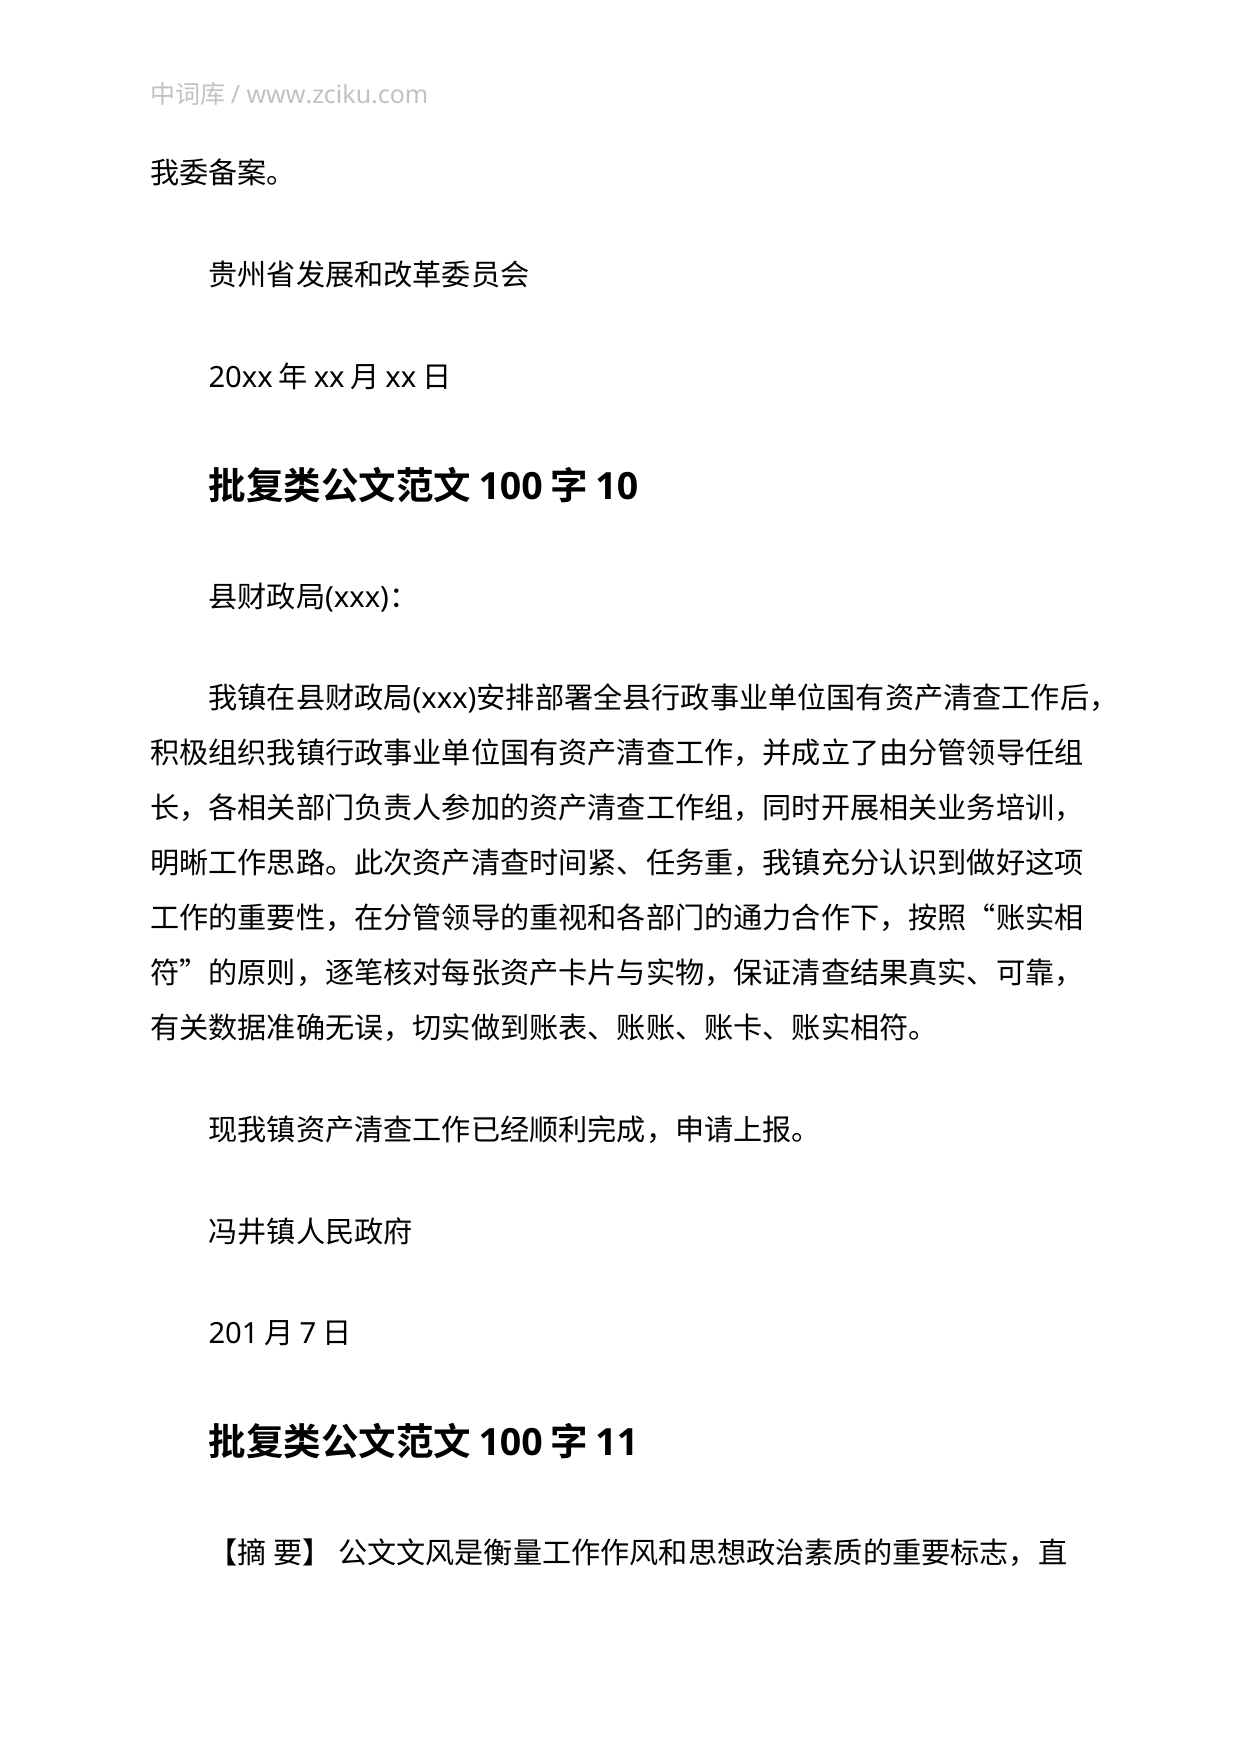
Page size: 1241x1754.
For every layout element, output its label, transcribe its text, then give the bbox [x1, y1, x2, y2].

text 201月7日 [150, 1310, 1090, 1352]
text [150, 1529, 1090, 1572]
text 贵州省发展和改革委员会 [150, 252, 1090, 294]
text 批复类公文范文100字11 [150, 1412, 1090, 1466]
text 县财政局(xxx)： [150, 573, 1090, 616]
text 20xx年xx月xx日 [150, 353, 1090, 396]
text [150, 150, 1090, 192]
text 现我镇资产清查工作已经顺利完成，申请上报。 [150, 1106, 1090, 1149]
text 我镇在县财政局(xxx)安排部署全县行政事业单位国有资产清查工作后，积极组织我镇行政事业单位国有资产清查工作，并成立了由分管领导任组长，各相关部门负责人参加的资产清查工作组，同时开展相关业务培训，明晰工作思路。此次资产清查时间紧、任务重，我镇充分认识到做好这项工作的重要性，在分管领导的重视和各部门的通力合作下，按照“账实相符”的原则，逐笔核对每张资产卡片与实物，保证清查结果真实、可靠，有关数据准确无误，切实做到账表、账账、账卡、账实相符。 [150, 675, 1090, 1047]
text 批复类公文范文100字10 [150, 456, 1090, 510]
text 冯井镇人民政府 [150, 1208, 1090, 1250]
